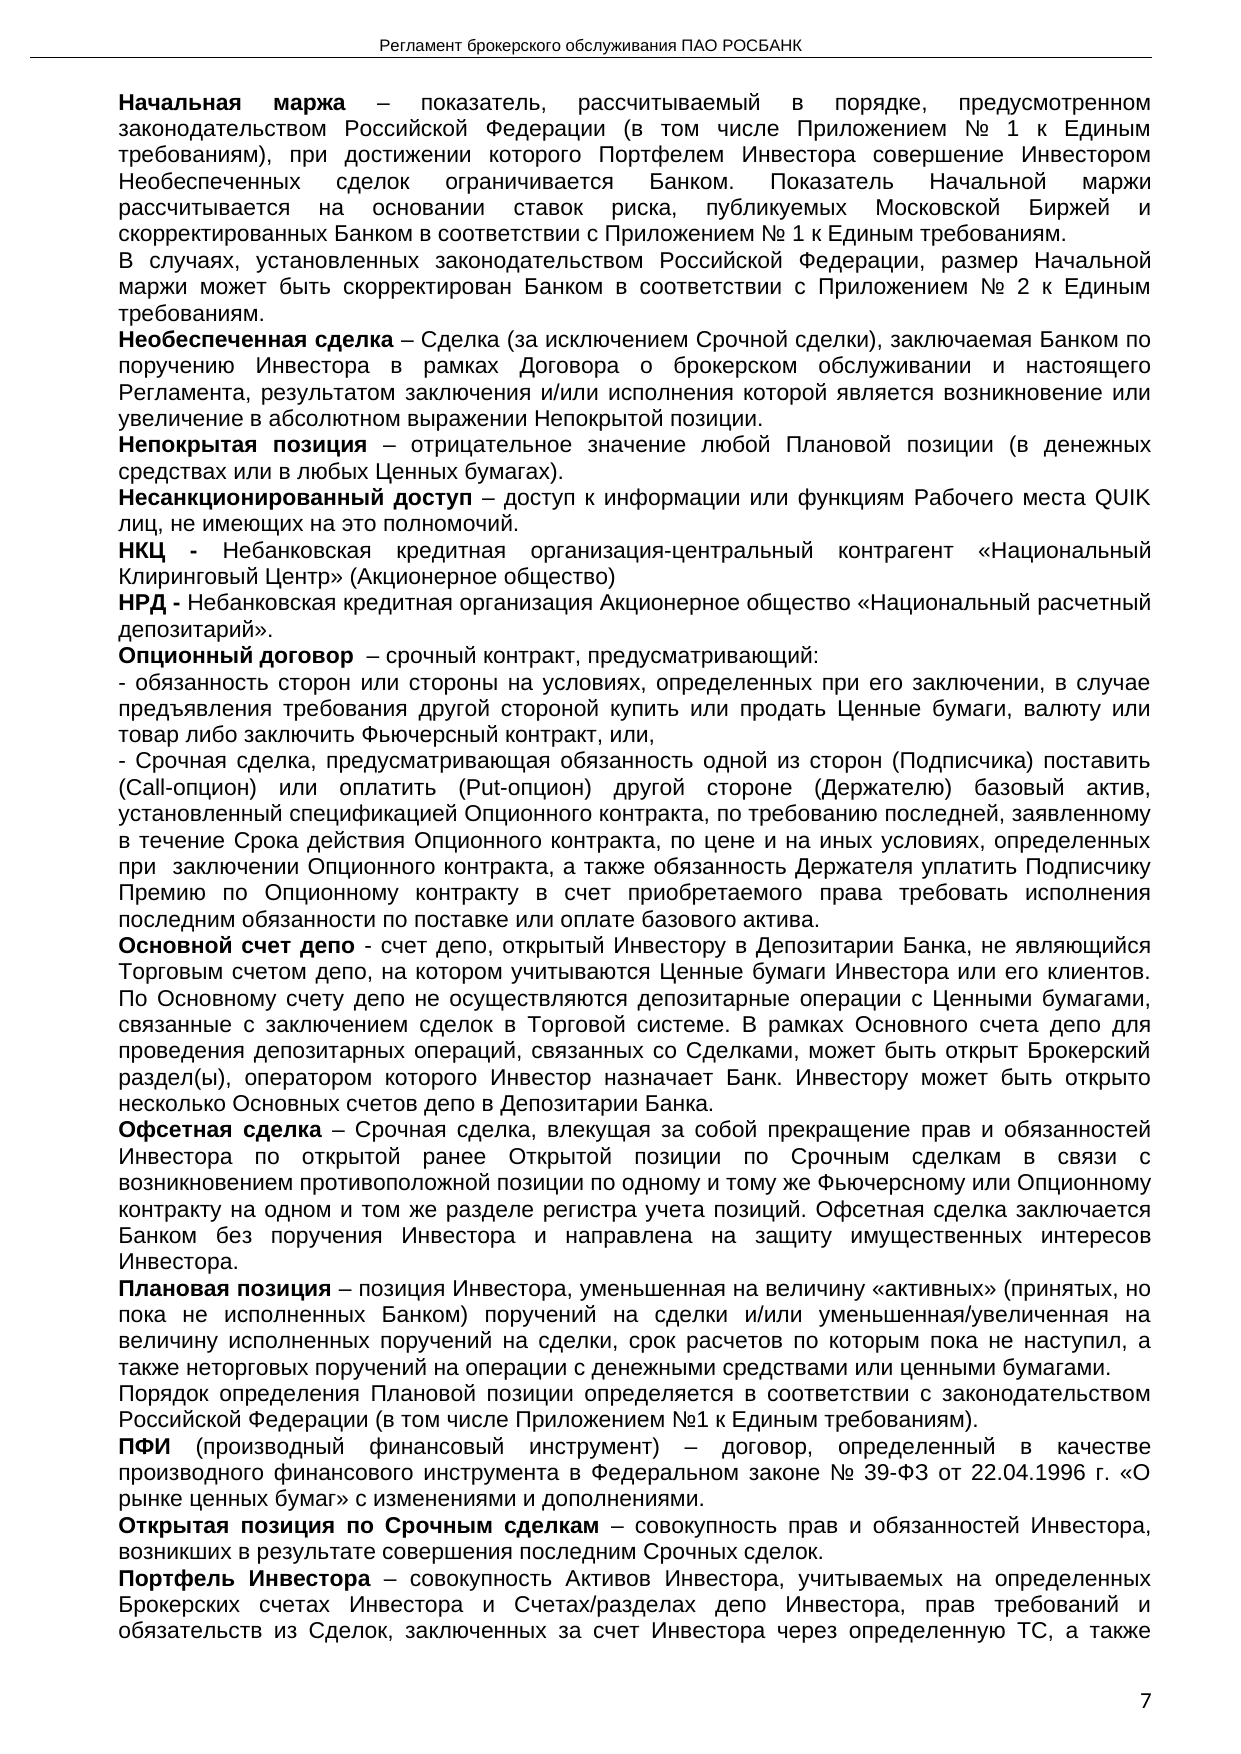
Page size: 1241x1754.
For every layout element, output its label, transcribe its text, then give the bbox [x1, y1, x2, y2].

table_cell Непокрытая позиция – отрицательное значение любой Плановой позиции (в денежных средствах или в любых Ценных бумагах). [107, 431, 1163, 484]
table_cell Офсетная сделка – Срочная сделка, влекущая за собой прекращение прав и обязанностей Инвестора по открытой ранее Открытой позиции по Срочным сделкам в связи с возникновением противоположной позиции по одному и тому же Фьючерсному или Опционному контракту на одном и том же разделе регистра учета позиций. Офсетная сделка заключается Банком без поручения Инвестора и направлена на защиту имущественных интересов Инвестора. [107, 1116, 1163, 1274]
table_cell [107, 1565, 1163, 1643]
table_cell Плановая позиция – позиция Инвестора, уменьшенная на величину «активных» (принятых, но пока не исполненных Банком) поручений на сделки и/или уменьшенная/увеличенная на величину исполненных поручений на сделки, срок расчетов по которым пока не наступил, а также неторговых поручений на операции с денежными средствами или ценными бумагами. [107, 1275, 1163, 1380]
table_cell Основной счет депо - счет депо, открытый Инвестору в Депозитарии Банка, не являющийся Торговым счетом депо, на котором учитываются Ценные бумаги Инвестора или его клиентов. По Основному счету депо не осуществляются депозитарные операции с Ценными бумагами, связанные с заключением сделок в Торговой системе. В рамках Основного счета депо для проведения депозитарных операций, связанных со Сделками, может быть открыт Брокерский раздел(ы), оператором которого Инвестор назначает Банк. Инвестору может быть открыто несколько Основных счетов депо в Депозитарии Банка. [107, 932, 1163, 1116]
table_cell В случаях, установленных законодательством Российской Федерации, размер Начальной маржи может быть скорректирован Банком в соответствии с Приложением № 2 к Единым требованиям. [107, 247, 1163, 326]
table_cell - Срочная сделка, предусматривающая обязанность одной из сторон (Подписчика) поставить (Call-опцион) или оплатить (Put-опцион) другой стороне (Держателю) базовый актив, установленный спецификацией Опционного контракта, по требованию последней, заявленному в течение Срока действия Опционного контракта, по цене и на иных условиях, определенных при заключении Опционного контракта, а также обязанность Держателя уплатить Подписчику Премию по Опционному контракту в счет приобретаемого права требовать исполнения последним обязанности по поставке или оплате базового актива. [107, 748, 1163, 932]
table_cell Начальная маржа – показатель, рассчитываемый в порядке, предусмотренном законодательством Российской Федерации (в том числе Приложением № 1 к Единым требованиям), при достижении которого Портфелем Инвестора совершение Инвестором Необеспеченных сделок ограничивается Банком. Показатель Начальной маржи рассчитывается на основании ставок риска, публикуемых Московской Биржей и скорректированных Банком в соответствии с Приложением № 1 к Единым требованиям. [107, 89, 1163, 247]
table_cell Необеспеченная сделка – Сделка (за исключением Срочной сделки), заключаемая Банком по поручению Инвестора в рамках Договора о брокерском обслуживании и настоящего Регламента, результатом заключения и/или исполнения которой является возникновение или увеличение в абсолютном выражении Непокрытой позиции. [107, 326, 1163, 431]
table_cell Порядок определения Плановой позиции определяется в соответствии с законодательством Российской Федерации (в том числе Приложением №1 к Единым требованиям). [107, 1380, 1163, 1433]
table_cell - обязанность сторон или стороны на условиях, определенных при его заключении, в случае предъявления требования другой стороной купить или продать Ценные бумаги, валюту или товар либо заключить Фьючерсный контракт, или, [107, 669, 1163, 747]
table_cell Опционный договор – срочный контракт, предусматривающий: [107, 642, 1163, 668]
table_cell Открытая позиция по Срочным сделкам – совокупность прав и обязанностей Инвестора, возникших в результате совершения последним Срочных сделок. [107, 1512, 1163, 1564]
table_cell Несанкционированный доступ – доступ к информации или функциям Рабочего места QUIK лиц, не имеющих на это полномочий. [107, 484, 1163, 537]
table_cell НРД - Небанковская кредитная организация Акционерное общество «Национальный расчетный депозитарий». [107, 589, 1163, 642]
table_cell НКЦ - Небанковская кредитная организация-центральный контрагент «Национальный Клиринговый Центр» (Акционерное общество) [616, 537, 1163, 589]
table_cell ПФИ (производный финансовый инструмент) – договор, определенный в качестве производного финансового инструмента в Федеральном законе № 39-ФЗ от 22.04.1996 г. «О рынке ценных бумаг» с изменениями и дополнениями. [107, 1433, 1163, 1512]
